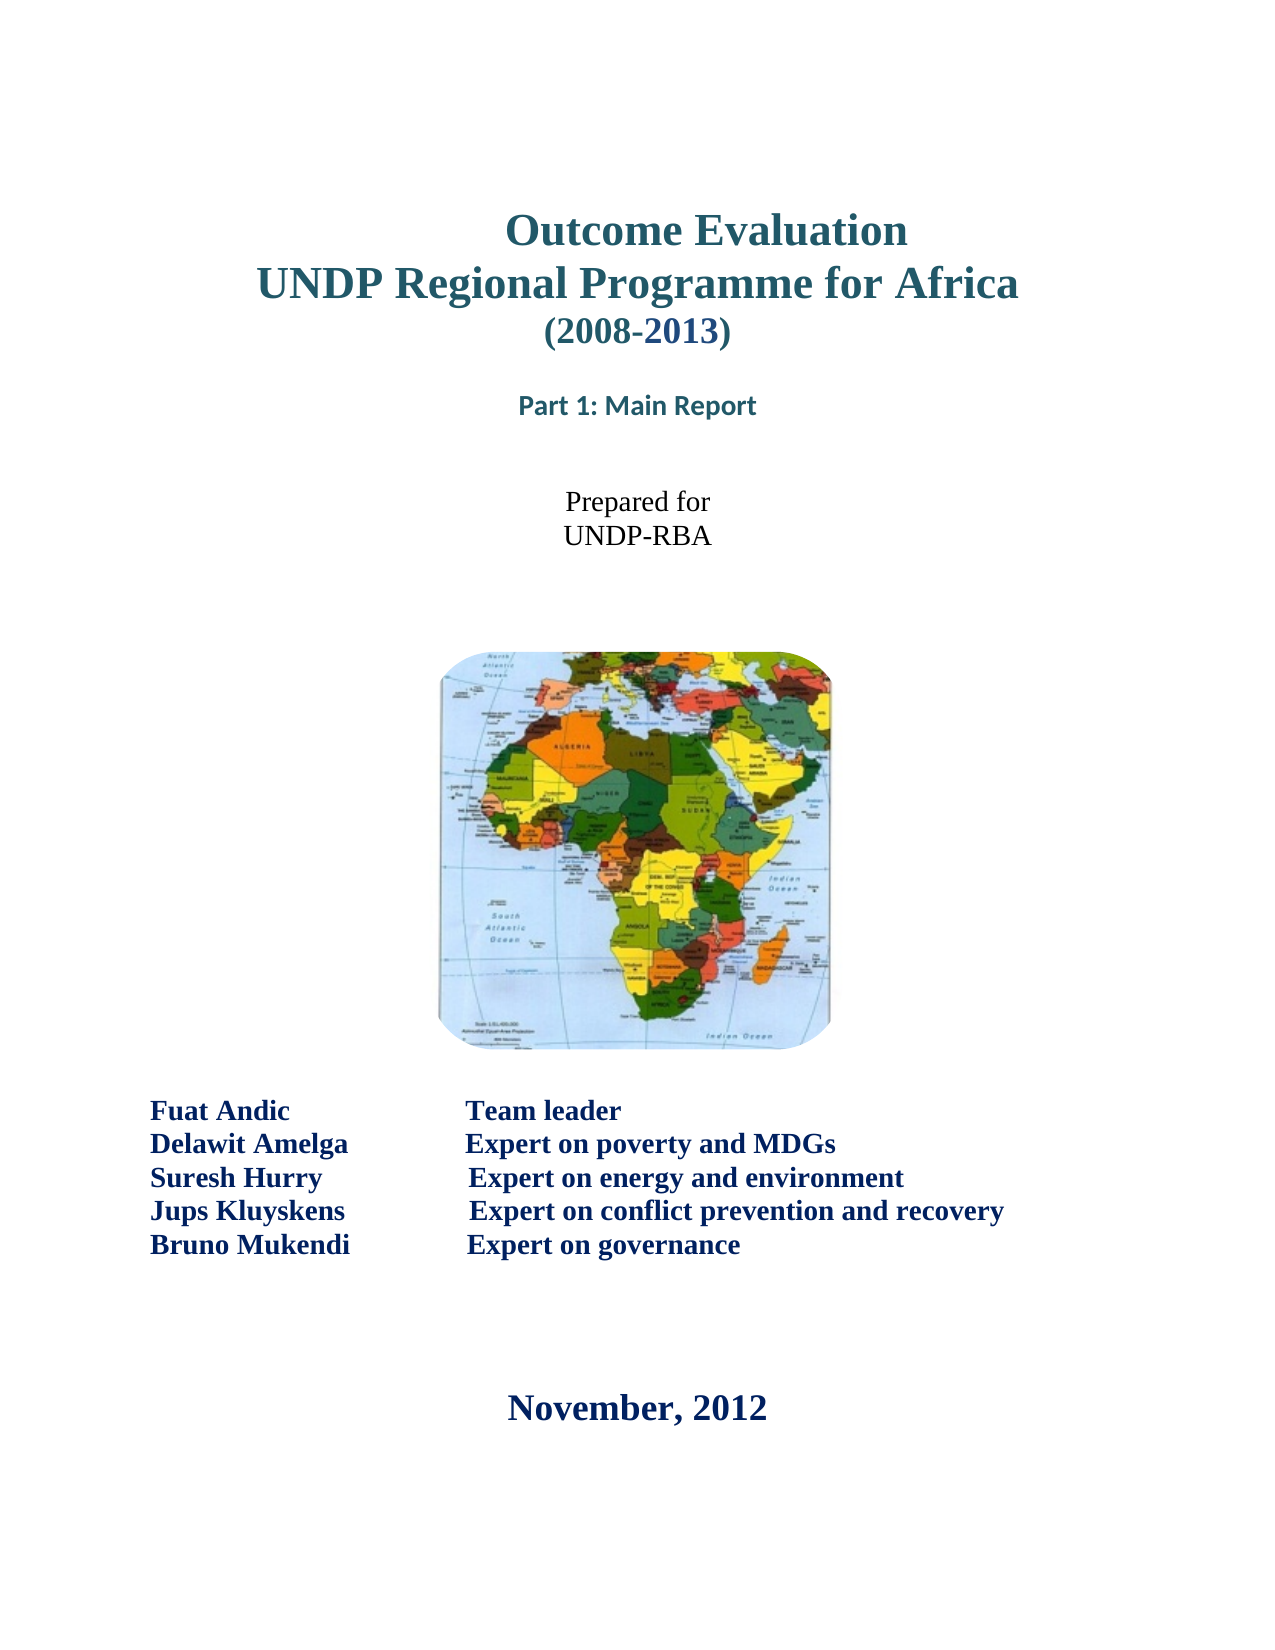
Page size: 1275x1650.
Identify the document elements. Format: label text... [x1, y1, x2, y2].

text Fuat Andic Team leader [150, 1093, 1125, 1126]
text Jups Kluyskens Expert on conflict prevention and recovery [150, 1193, 1125, 1227]
text Outcome Evaluation [150, 203, 1263, 256]
text Suresh Hurry Expert on energy and environment [150, 1160, 1125, 1193]
text Part 1: Main Report [150, 387, 1125, 423]
text UNDP-RBA [150, 518, 1125, 551]
text November, 2012 [150, 1385, 1125, 1428]
text (2008-2013) [150, 308, 1125, 352]
text Bruno Mukendi Expert on governance [150, 1227, 1125, 1260]
picture [429, 651, 843, 1050]
text UNDP Regional Programme for Africa [150, 256, 1125, 308]
text Prepared for [150, 484, 1125, 518]
text Delawit Amelga Expert on poverty and MDGs [150, 1126, 1125, 1160]
